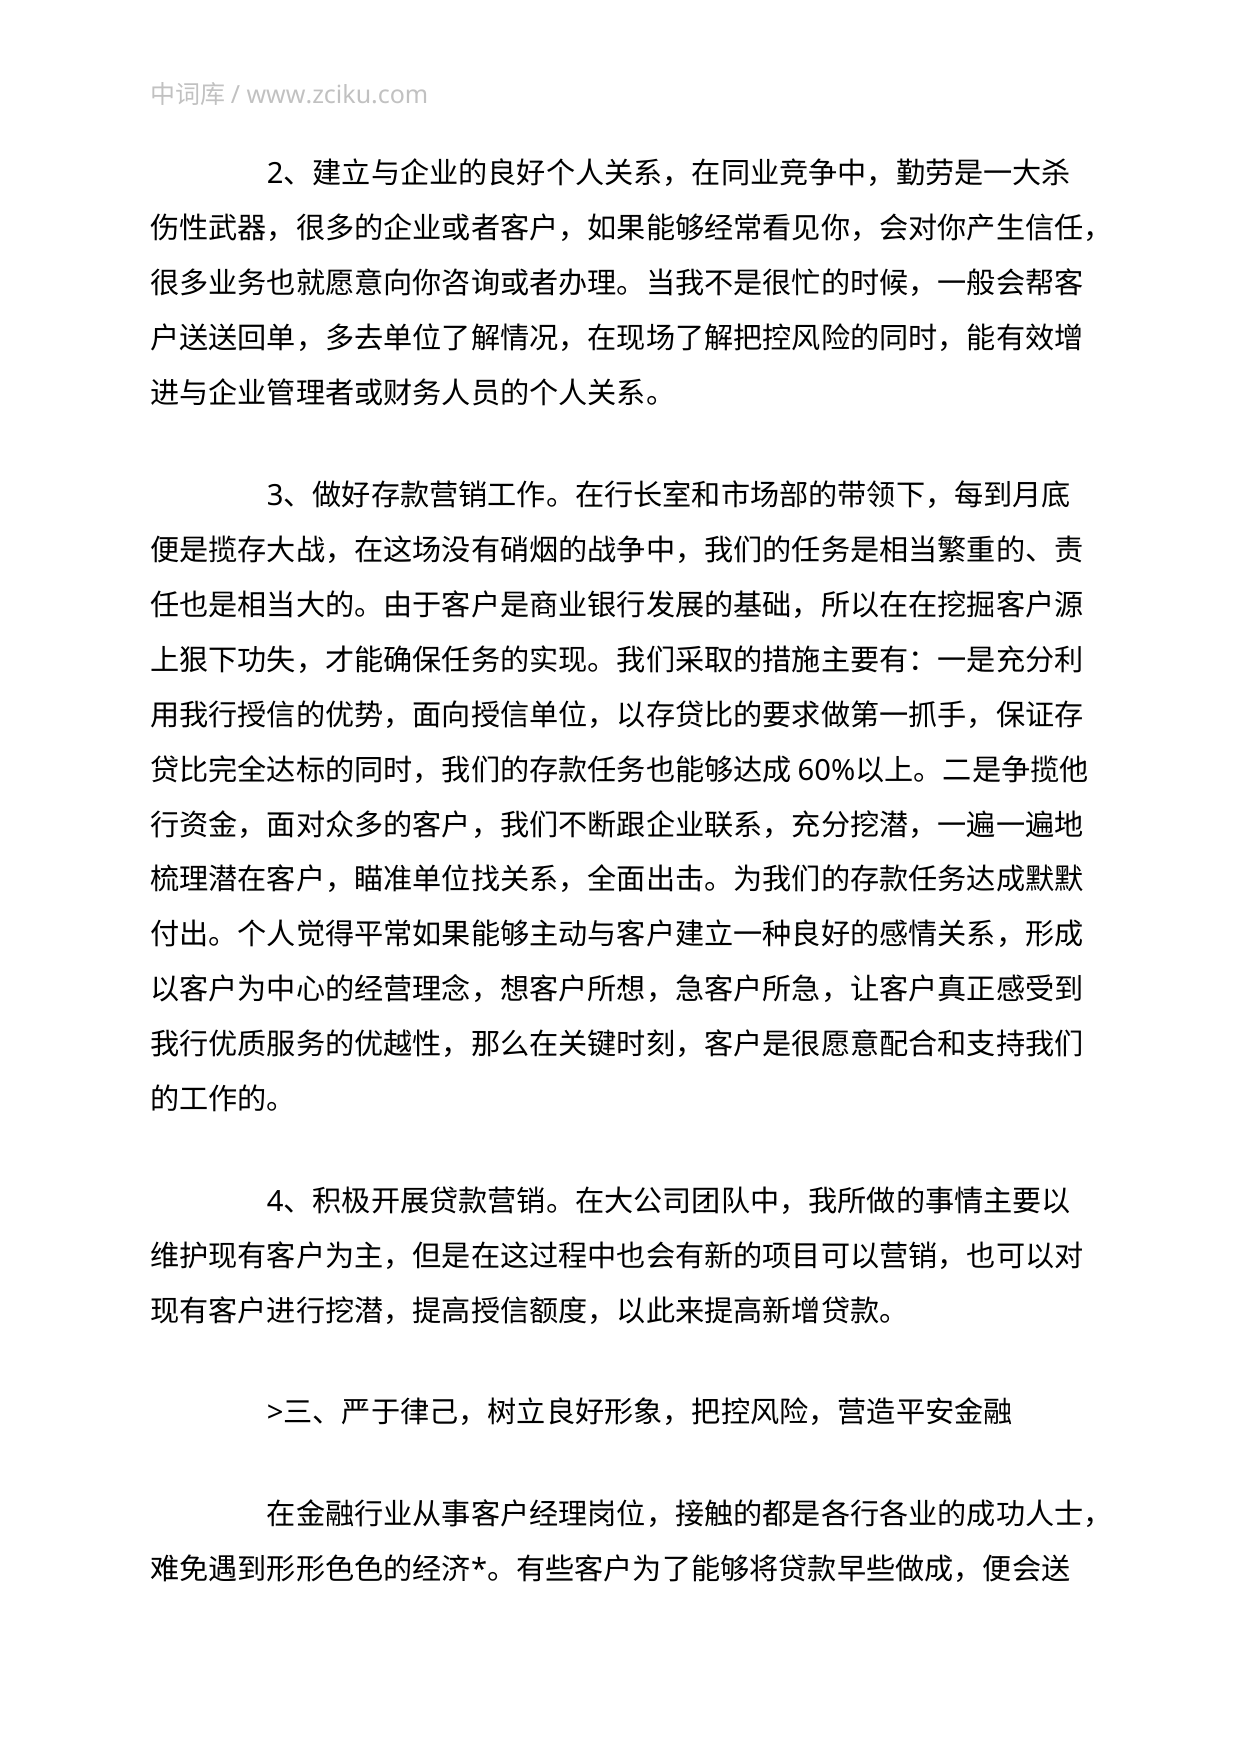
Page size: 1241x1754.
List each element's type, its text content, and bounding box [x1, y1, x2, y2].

text >三、严于律己，树立良好形象，把控风险，营造平安金融 [150, 1389, 1090, 1431]
text 4、积极开展贷款营销。在大公司团队中，我所做的事情主要以维护现有客户为主，但是在这过程中也会有新的项目可以营销，也可以对现有客户进行挖潜，提高授信额度，以此来提高新增贷款。 [150, 1177, 1090, 1329]
text 3、做好存款营销工作。在行长室和市场部的带领下，每到月底便是揽存大战，在这场没有硝烟的战争中，我们的任务是相当繁重的、责任也是相当大的。由于客户是商业银行发展的基础，所以在在挖掘客户源上狠下功失，才能确保任务的实现。我们采取的措施主要有：一是充分利用我行授信的优势，面向授信单位，以存贷比的要求做第一抓手，保证存贷比完全达标的同时，我们的存款任务也能够达成60%以上。二是争揽他行资金，面对众多的客户，我们不断跟企业联系，充分挖潜，一遍一遍地梳理潜在客户，瞄准单位找关系，全面出击。为我们的存款任务达成默默付出。个人觉得平常如果能够主动与客户建立一种良好的感情关系，形成以客户为中心的经营理念，想客户所想，急客户所急，让客户真正感受到我行优质服务的优越性，那么在关键时刻，客户是很愿意配合和支持我们的工作的。 [150, 471, 1090, 1118]
text 2、建立与企业的良好个人关系，在同业竞争中，勤劳是一大杀伤性武器，很多的企业或者客户，如果能够经常看见你，会对你产生信任，很多业务也就愿意向你咨询或者办理。当我不是很忙的时候，一般会帮客户送送回单，多去单位了解情况，在现场了解把控风险的同时，能有效增进与企业管理者或财务人员的个人关系。 [150, 150, 1090, 412]
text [150, 1491, 1090, 1588]
